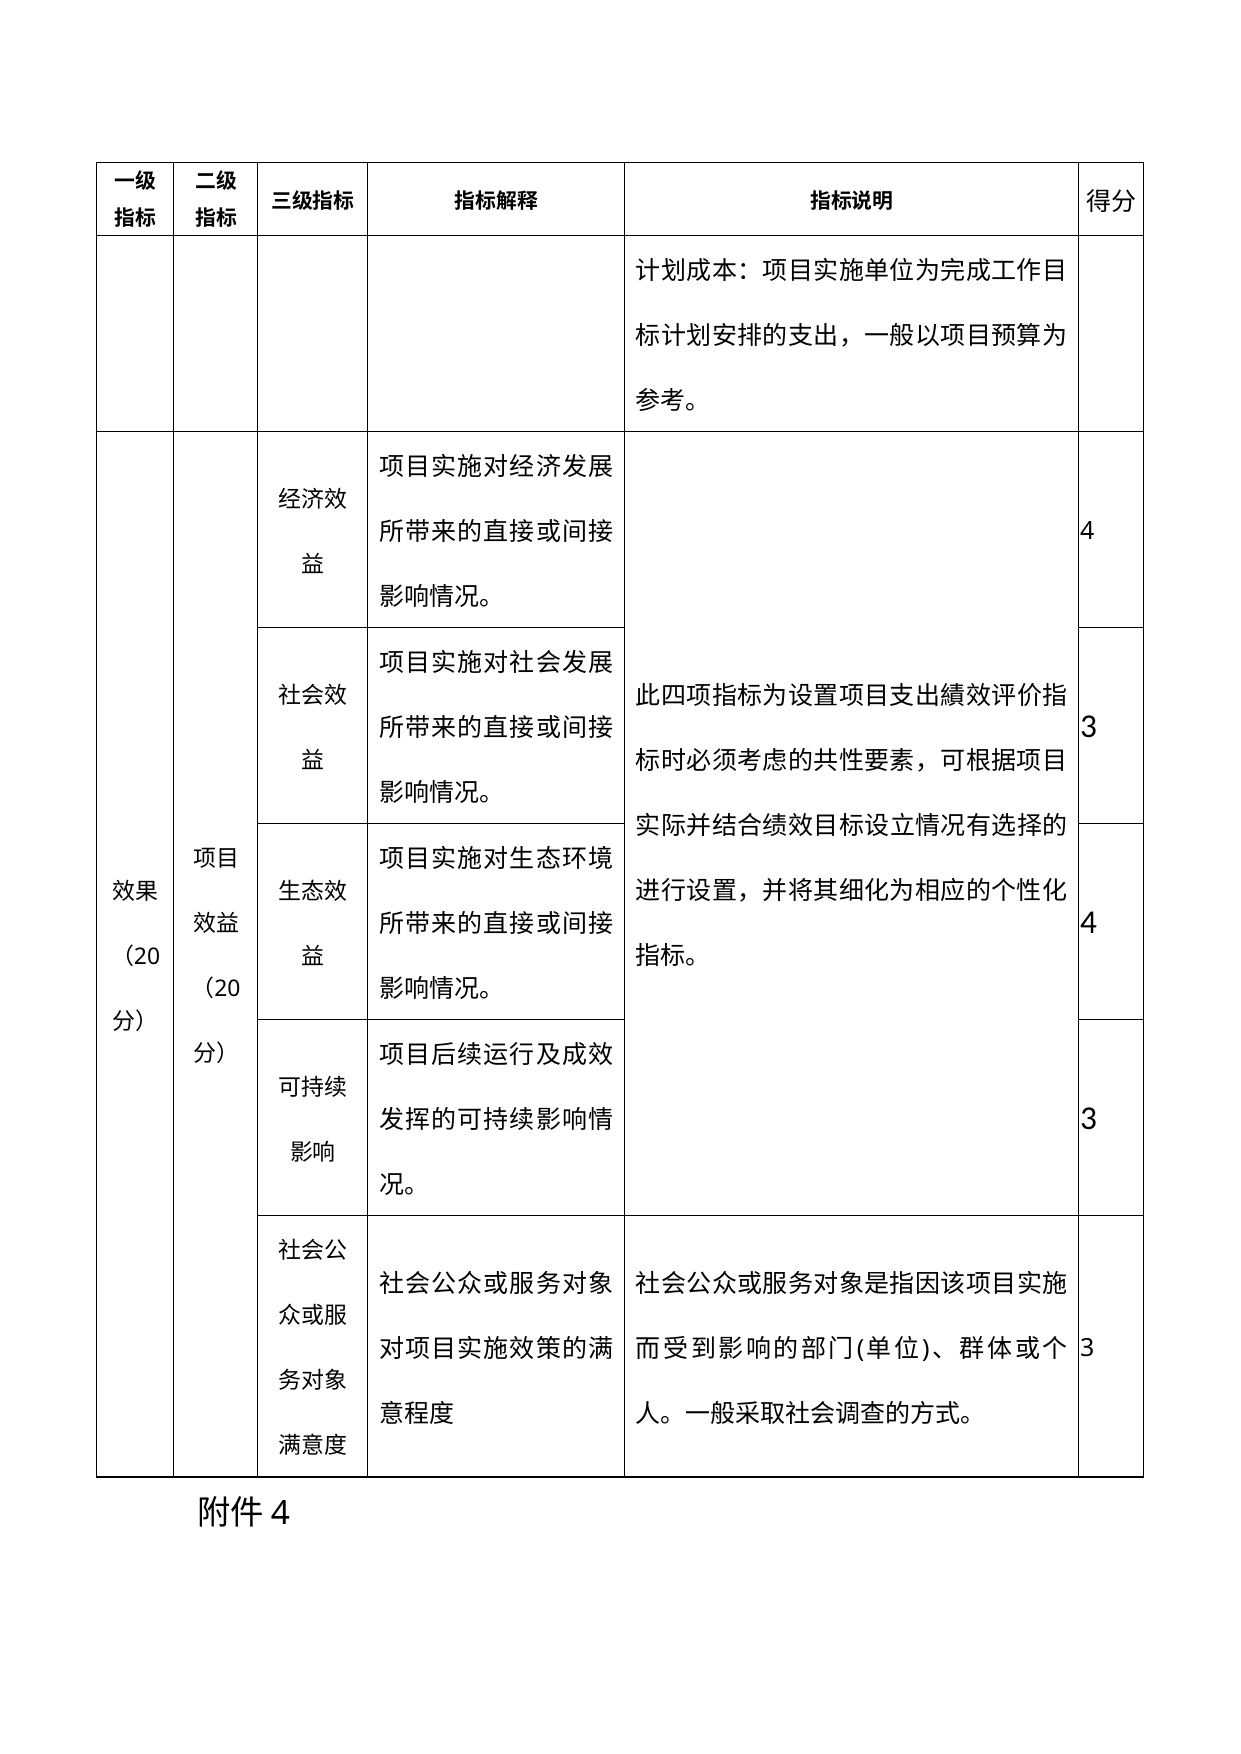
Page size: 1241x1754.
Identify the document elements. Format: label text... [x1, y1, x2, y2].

table_cell 指标 [174, 196, 257, 235]
table_header 得分 [1079, 163, 1143, 235]
table_cell 3 [1079, 628, 1143, 823]
table_cell 社会公众或服务对象对项目实施效策的满意程度 [368, 1216, 624, 1476]
table_header 三级指标 [258, 163, 367, 235]
table_cell 社会效益 [258, 628, 367, 823]
table_header 指标解释 [368, 163, 624, 235]
table_cell 计划成本：项目实施单位为完成工作目标计划安排的支出，一般以项目预算为参考。 [625, 236, 1078, 431]
table_cell 项目实施对生态环境所带来的直接或间接影响情况。 [368, 824, 624, 1019]
table_cell 3 [1079, 1216, 1143, 1476]
table_header 一级 [97, 163, 173, 196]
table_cell [1079, 236, 1143, 431]
table_header 指标说明 [625, 163, 1078, 235]
table_cell 效果 （20分） [97, 432, 173, 1476]
table_cell 项目实施对社会发展所带来的直接或间接影响情况。 [368, 628, 624, 823]
table_cell 项目后续运行及成效发挥的可持续影响情况。 [368, 1020, 624, 1215]
table_cell 3 [1079, 1020, 1143, 1215]
text 附件4 [197, 1478, 1053, 1542]
table_cell 项目效益 （20分） [174, 432, 257, 1476]
table_cell 可持续影响 [258, 1020, 367, 1215]
table_cell 此四项指标为设置项目支出績效评价指标时必须考虑的共性要素，可根据项目实际并结合绩效目标设立情况有选择的进行设置，并将其细化为相应的个性化指标。 [625, 432, 1078, 1215]
table_cell 项目实施对经济发展所带来的直接或间接影响情况。 [368, 432, 624, 627]
table_cell 经济效益 [258, 432, 367, 627]
table_cell 指标 [97, 196, 173, 235]
table_cell 社会公众或服务对象满意度 [258, 1216, 367, 1476]
table_cell 4 [1079, 824, 1143, 1019]
table_cell 社会公众或服务对象是指因该项目实施而受到影响的部门(单位)、群体或个人。一般采取社会调查的方式。 [625, 1216, 1078, 1476]
table_header 二级 [174, 163, 257, 196]
table_cell 生态效益 [258, 824, 367, 1019]
table_cell 4 [1079, 432, 1143, 627]
